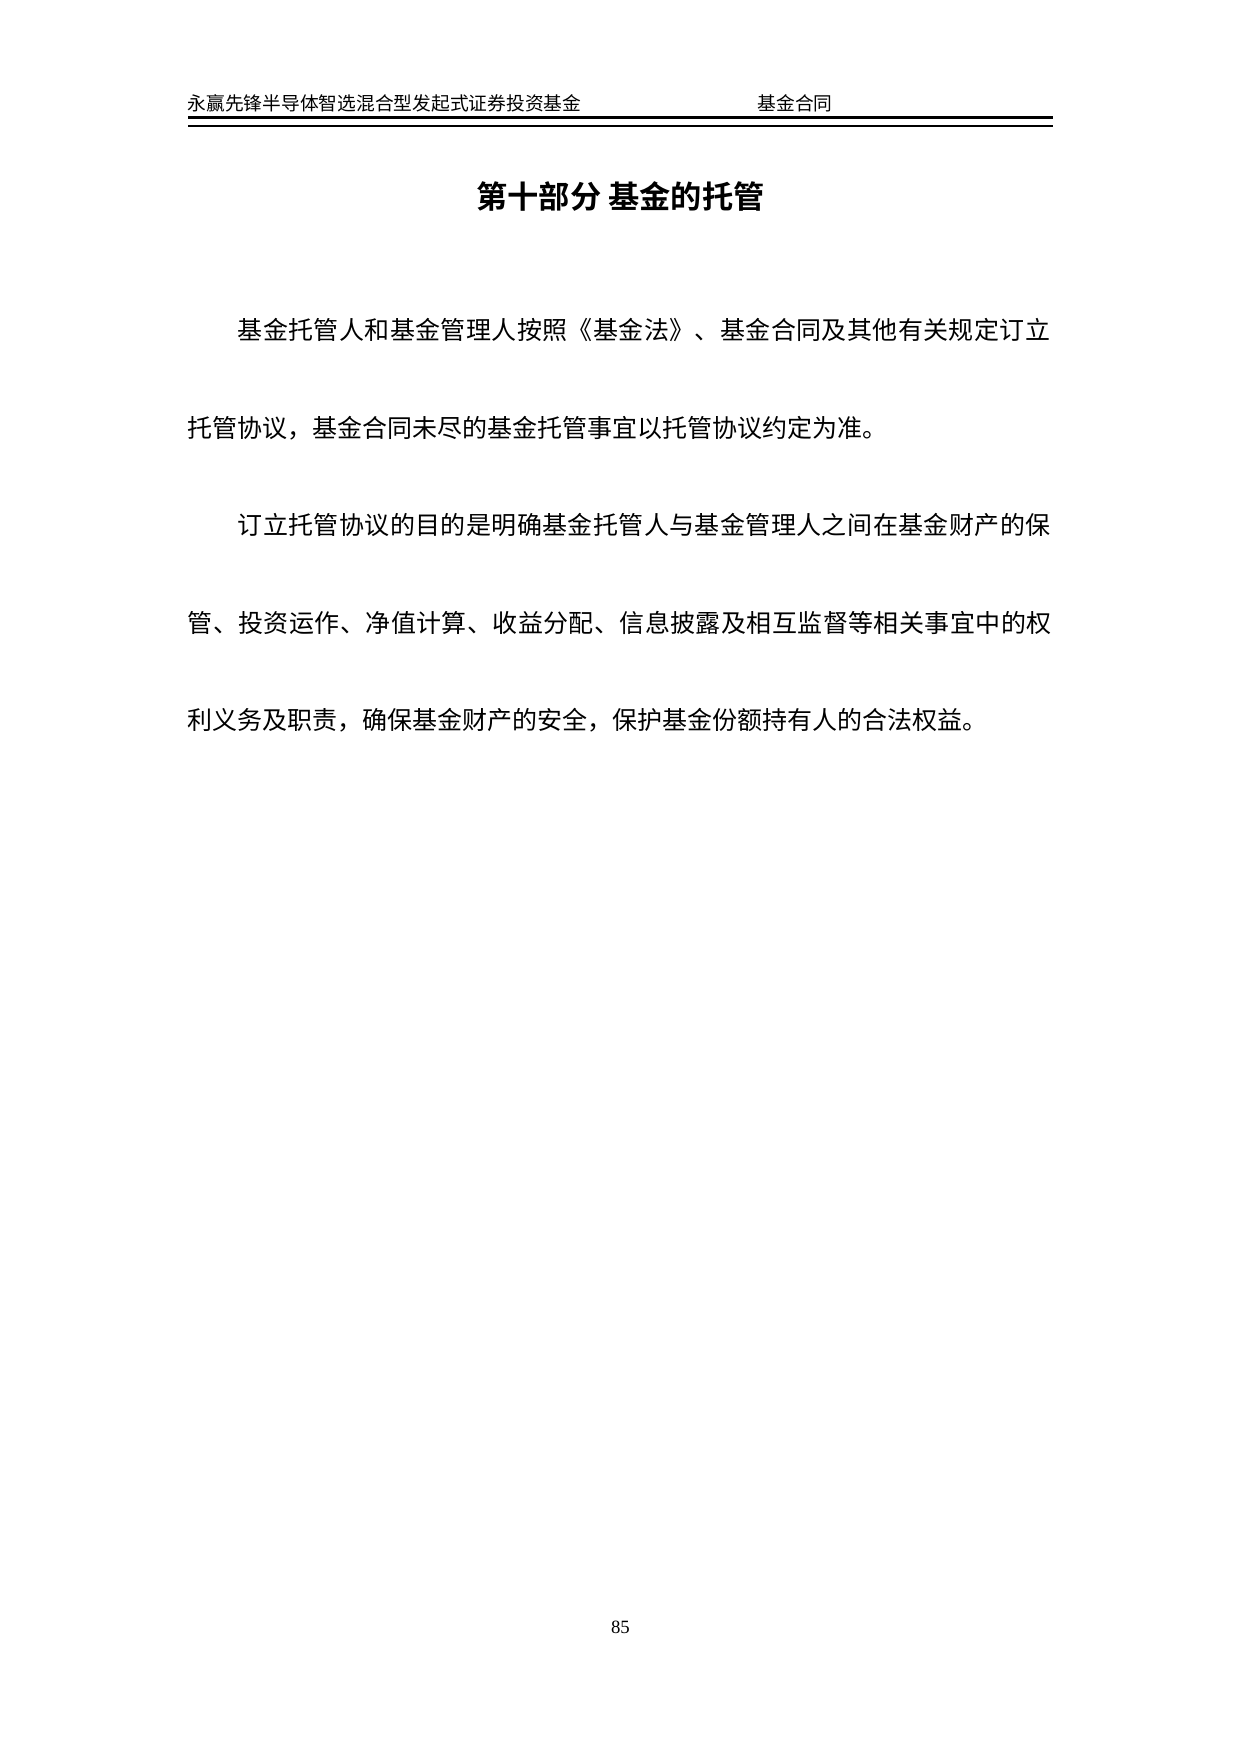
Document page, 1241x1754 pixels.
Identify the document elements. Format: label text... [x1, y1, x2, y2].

text 基金托管人和基金管理人按照《基金法》、基金合同及其他有关规定订立托管协议，基金合同未尽的基金托管事宜以托管协议约定为准。 [187, 296, 1053, 459]
subtitle 第十部分 基金的托管 [187, 162, 1053, 227]
text 订立托管协议的目的是明确基金托管人与基金管理人之间在基金财产的保管、投资运作、净值计算、收益分配、信息披露及相互监督等相关事宜中的权利义务及职责，确保基金财产的安全，保护基金份额持有人的合法权益。 [187, 477, 1053, 737]
